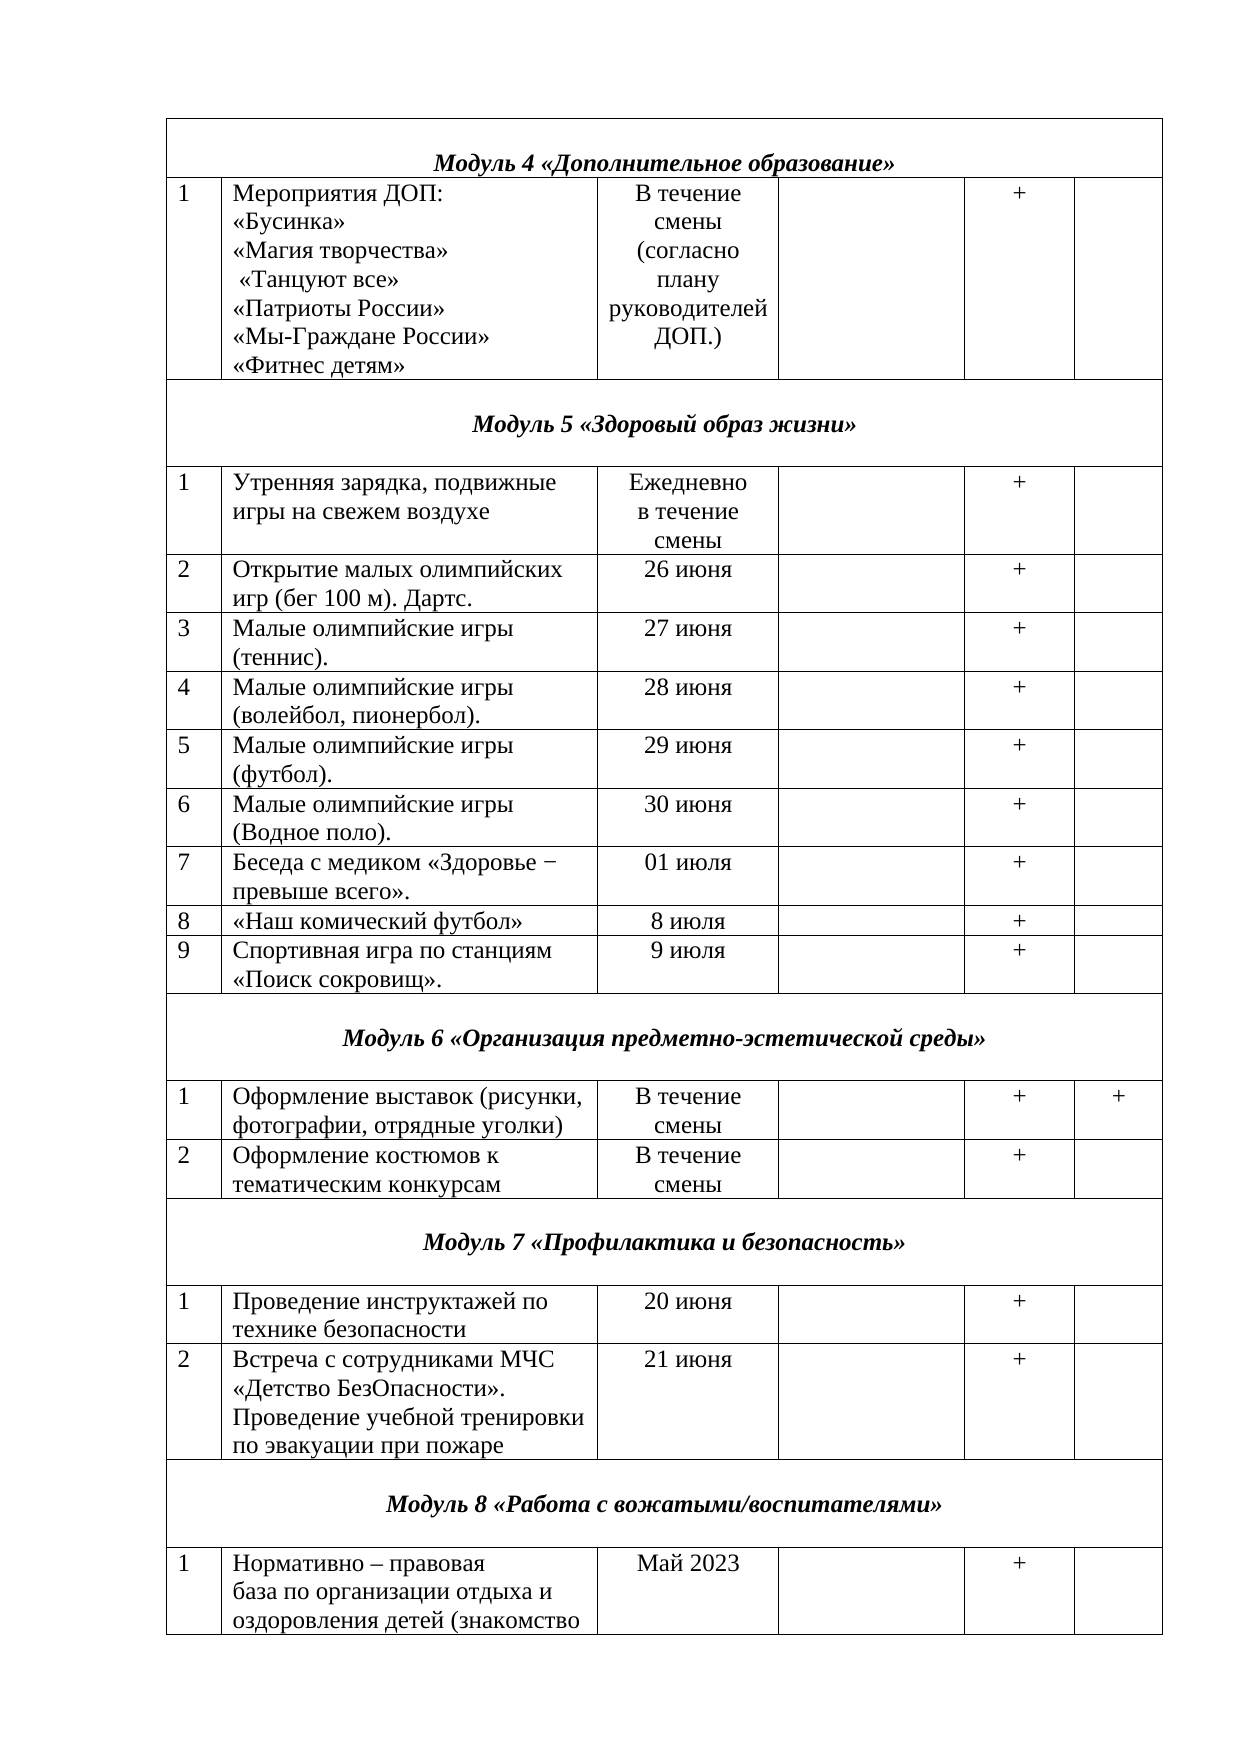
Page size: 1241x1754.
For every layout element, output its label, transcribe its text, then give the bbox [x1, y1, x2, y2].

table_cell [779, 1344, 964, 1459]
table_cell [1075, 847, 1162, 905]
table_cell [1075, 936, 1162, 993]
table_cell 1 [167, 1286, 221, 1343]
table_cell 4 [167, 672, 221, 729]
table_cell 1 [167, 178, 221, 379]
table_cell [779, 672, 964, 729]
table_cell «Наш комический футбол» [222, 906, 597, 934]
table_cell + [965, 672, 1074, 729]
table_cell В течение смены [598, 1140, 778, 1197]
table_cell Модуль 7 «Профилактика и безопасность» [167, 1199, 1162, 1285]
table_cell [779, 1548, 964, 1634]
table_cell 1 [167, 467, 221, 553]
table_cell [779, 613, 964, 671]
table_cell [779, 1140, 964, 1197]
table_cell Оформление костюмов к тематическим конкурсам [222, 1140, 597, 1197]
table_cell Оформление выставок (рисунки, фотографии, отрядные уголки) [222, 1081, 597, 1139]
table_cell + [965, 467, 1074, 553]
table_cell [779, 789, 964, 846]
table_cell [1075, 613, 1162, 671]
table_cell [779, 906, 964, 934]
table_cell [779, 1286, 964, 1343]
table_cell 6 [167, 789, 221, 846]
table_cell Спортивная игра по станциям «Поиск сокровищ». [222, 936, 597, 993]
table_cell 1 [167, 1081, 221, 1139]
table_cell Малые олимпийские игры (теннис). [222, 613, 597, 671]
table_cell + [965, 789, 1074, 846]
table_cell + [965, 730, 1074, 788]
table_cell [1075, 1140, 1162, 1197]
table_cell + [965, 1286, 1074, 1343]
table_cell + [965, 555, 1074, 612]
table_cell 9 июля [598, 936, 778, 993]
table_cell В течение смены [598, 1081, 778, 1139]
table_cell [1075, 178, 1162, 379]
table_cell + [965, 1140, 1074, 1197]
table_cell 8 [167, 906, 221, 934]
table_cell 21 июня [598, 1344, 778, 1459]
table_cell + [965, 936, 1074, 993]
table_cell 2 [167, 555, 221, 612]
table_cell + [965, 613, 1074, 671]
table_cell 1 [167, 1548, 221, 1634]
table_cell [1075, 1344, 1162, 1459]
table_cell [779, 936, 964, 993]
table_cell 29 июня [598, 730, 778, 788]
table_cell 3 [167, 613, 221, 671]
table_cell Открытие малых олимпийских игр (бег 100 м). Дартс. [222, 555, 597, 612]
table_cell [779, 178, 964, 379]
table_cell [1075, 1286, 1162, 1343]
table_cell Ежедневно в течение смены [598, 467, 778, 553]
table_cell Утренняя зарядка, подвижные игры на свежем воздухе [222, 467, 597, 553]
table_cell 20 июня [598, 1286, 778, 1343]
table_cell 2 [167, 1344, 221, 1459]
table_cell 5 [167, 730, 221, 788]
table_cell + [965, 178, 1074, 379]
table_cell В течение смены (согласно плану руководителей ДОП.) [598, 178, 778, 379]
table_cell 9 [167, 936, 221, 993]
table_cell [1075, 672, 1162, 729]
table_cell + [965, 906, 1074, 934]
table_cell + [1075, 1081, 1162, 1139]
table_cell Модуль 4 «Дополнительное образование» [167, 119, 1162, 177]
table_cell 30 июня [598, 789, 778, 846]
table_cell 26 июня [598, 555, 778, 612]
table_cell Май 2023 [598, 1548, 778, 1634]
table_cell Встреча с сотрудниками МЧС «Детство БезОпасности». Проведение учебной тренировки по эвакуации при пожаре [222, 1344, 597, 1459]
table_cell + [965, 1548, 1074, 1634]
table_cell [779, 730, 964, 788]
table_cell 8 июля [598, 906, 778, 934]
table_cell Проведение инструктажей по технике безопасности [222, 1286, 597, 1343]
table_cell + [965, 1344, 1074, 1459]
table_cell [1075, 1548, 1162, 1634]
table_cell [779, 847, 964, 905]
table_cell Модуль 5 «Здоровый образ жизни» [167, 380, 1162, 466]
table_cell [222, 1548, 597, 1634]
table_cell Малые олимпийские игры (волейбол, пионербол). [222, 672, 597, 729]
table_cell Малые олимпийские игры (футбол). [222, 730, 597, 788]
table_cell [1075, 789, 1162, 846]
table_cell + [965, 847, 1074, 905]
table_cell 01 июля [598, 847, 778, 905]
table_cell Модуль 8 «Работа с вожатыми/воспитателями» [167, 1460, 1162, 1547]
table_cell Малые олимпийские игры (Водное поло). [222, 789, 597, 846]
table_cell 2 [167, 1140, 221, 1197]
table_cell Мероприятия ДОП: «Бусинка» «Магия творчества» «Танцуют все» «Патриоты России» «Мы-Граждане России» «Фитнес детям» [222, 178, 597, 379]
table_cell Беседа с медиком «Здоровье − превыше всего». [222, 847, 597, 905]
table_cell [1075, 555, 1162, 612]
table_cell [1075, 730, 1162, 788]
table_cell + [965, 1081, 1074, 1139]
table_cell 7 [167, 847, 221, 905]
table_cell [779, 467, 964, 553]
table_cell [779, 1081, 964, 1139]
table_cell 27 июня [598, 613, 778, 671]
table_cell [1075, 906, 1162, 934]
table_cell 28 июня [598, 672, 778, 729]
table_cell [779, 555, 964, 612]
table_cell [1075, 467, 1162, 553]
table_cell Модуль 6 «Организация предметно-эстетической среды» [167, 994, 1162, 1080]
